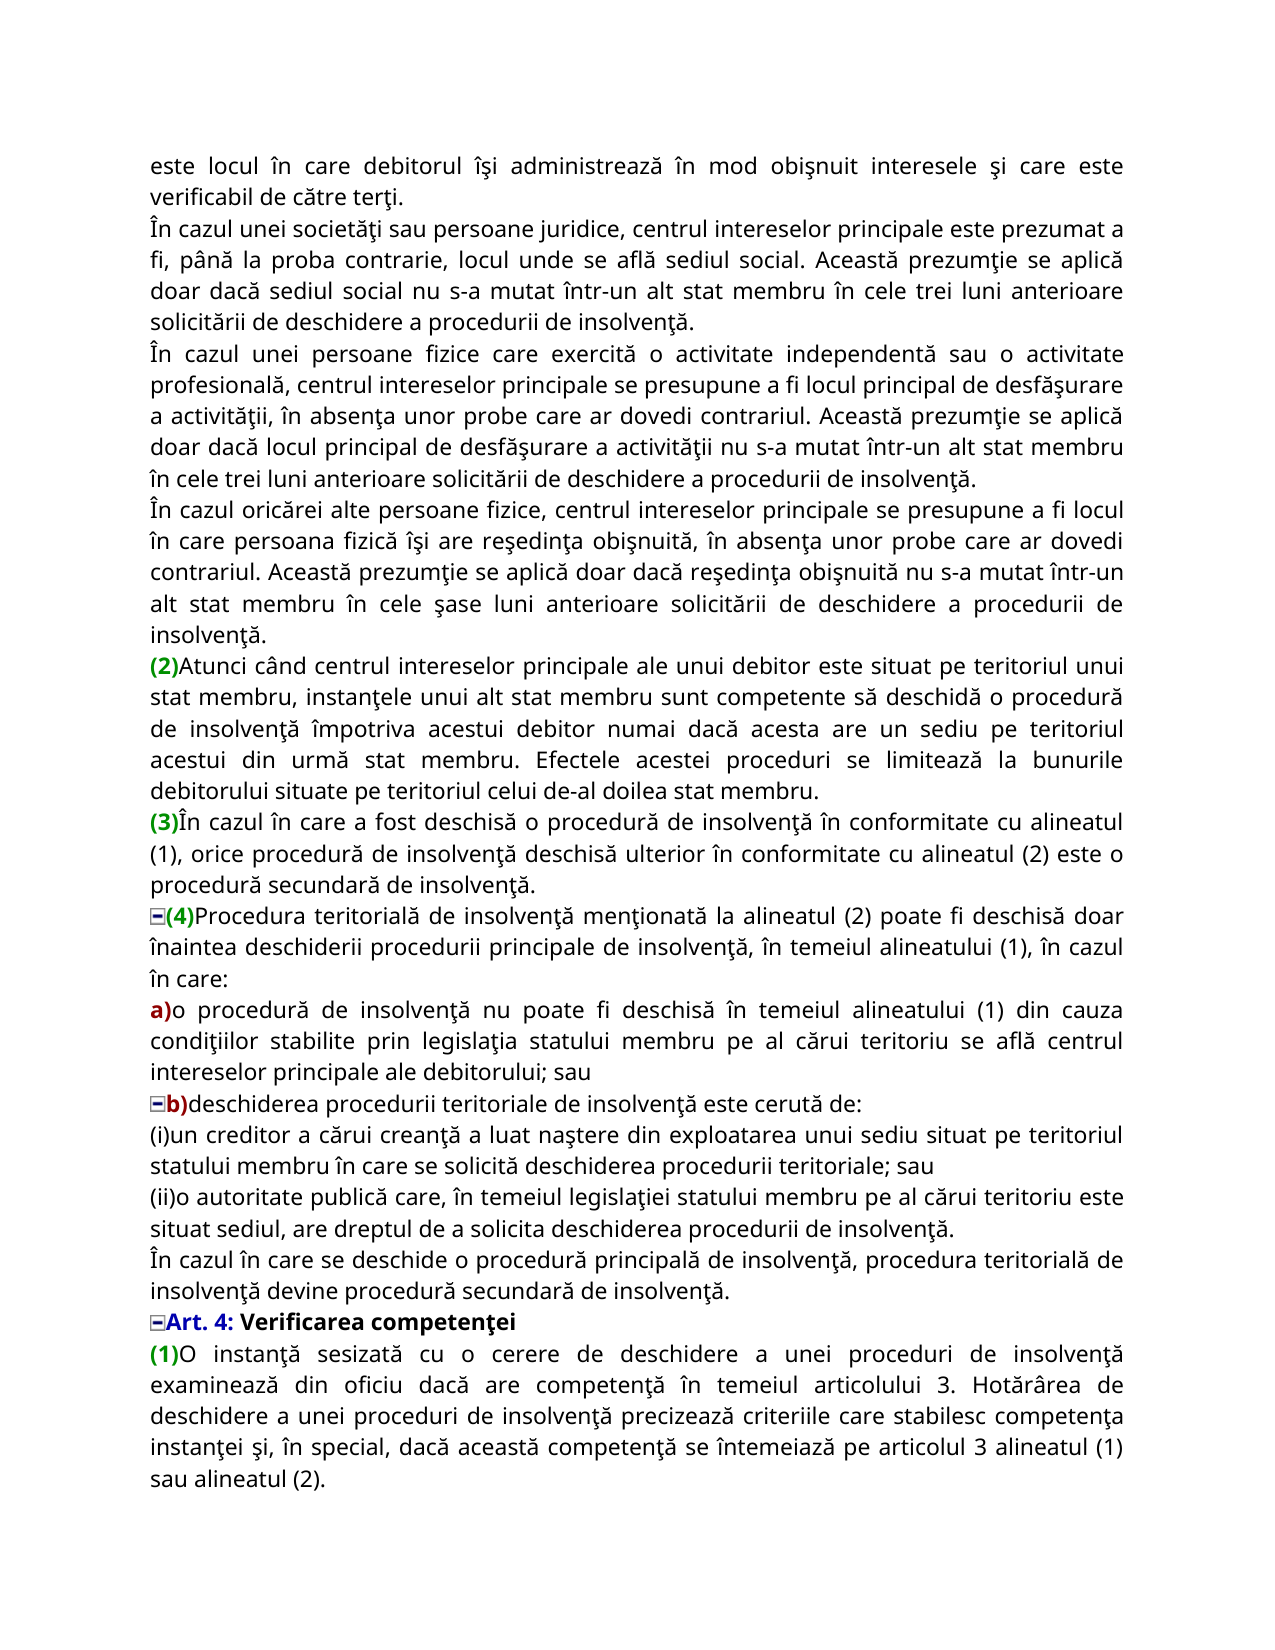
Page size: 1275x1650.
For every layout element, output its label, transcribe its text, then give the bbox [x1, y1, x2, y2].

text (3)În cazul în care a fost deschisă o procedură de insolvenţă în conformitate cu alineatul (1), orice procedură de insolvenţă deschisă ulterior în conformitate cu alineatul (2) este o procedură secundară de insolvenţă. [150, 806, 1125, 900]
picture [150, 1096, 166, 1112]
picture [150, 1315, 166, 1331]
text (2)Atunci când centrul intereselor principale ale unui debitor este situat pe teritoriul unui stat membru, instanţele unui alt stat membru sunt competente să deschidă o procedură de insolvenţă împotriva acestui debitor numai dacă acesta are un sediu pe teritoriul acestui din urmă stat membru. Efectele acestei proceduri se limitează la bunurile debitorului situate pe teritoriul celui de-al doilea stat membru. [150, 650, 1125, 806]
text a)o procedură de insolvenţă nu poate fi deschisă în temeiul alineatului (1) din cauza condiţiilor stabilite prin legislaţia statului membru pe al cărui teritoriu se află centrul intereselor principale ale debitorului; sau [150, 994, 1125, 1087]
text (1)O instanţă sesizată cu o cerere de deschidere a unei proceduri de insolvenţă examinează din oficiu dacă are competenţă în temeiul articolului 3. Hotărârea de deschidere a unei proceduri de insolvenţă precizează criteriile care stabilesc competenţa instanţei şi, în special, dacă această competenţă se întemeiază pe articolul 3 alineatul (1) sau alineatul (2). [150, 1337, 1125, 1494]
text (ii)o autoritate publică care, în temeiul legislaţiei statului membru pe al cărui teritoriu este situat sediul, are dreptul de a solicita deschiderea procedurii de insolvenţă. [150, 1181, 1125, 1244]
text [150, 150, 1125, 212]
text Art. 4: Verificarea competenţei [150, 1306, 1125, 1337]
text În cazul unei persoane fizice care exercită o activitate independentă sau o activitate profesională, centrul intereselor principale se presupune a fi locul principal de desfăşurare a activităţii, în absenţa unor probe care ar dovedi contrariul. Această prezumţie se aplică doar dacă locul principal de desfăşurare a activităţii nu s-a mutat într-un alt stat membru în cele trei luni anterioare solicitării de deschidere a procedurii de insolvenţă. [150, 337, 1125, 494]
picture [150, 908, 166, 925]
text În cazul oricărei alte persoane fizice, centrul intereselor principale se presupune a fi locul în care persoana fizică îşi are reşedinţa obişnuită, în absenţa unor probe care ar dovedi contrariul. Această prezumţie se aplică doar dacă reşedinţa obişnuită nu s-a mutat într-un alt stat membru în cele şase luni anterioare solicitării de deschidere a procedurii de insolvenţă. [150, 494, 1125, 650]
text (i)un creditor a cărui creanţă a luat naştere din exploatarea unui sediu situat pe teritoriul statului membru în care se solicită deschiderea procedurii teritoriale; sau [150, 1119, 1125, 1181]
text În cazul în care se deschide o procedură principală de insolvenţă, procedura teritorială de insolvenţă devine procedură secundară de insolvenţă. [150, 1244, 1125, 1306]
text (4)Procedura teritorială de insolvenţă menţionată la alineatul (2) poate fi deschisă doar înaintea deschiderii procedurii principale de insolvenţă, în temeiul alineatului (1), în cazul în care: [150, 900, 1125, 994]
text În cazul unei societăţi sau persoane juridice, centrul intereselor principale este prezumat a fi, până la proba contrarie, locul unde se află sediul social. Această prezumţie se aplică doar dacă sediul social nu s-a mutat într-un alt stat membru în cele trei luni anterioare solicitării de deschidere a procedurii de insolvenţă. [150, 212, 1125, 337]
text b)deschiderea procedurii teritoriale de insolvenţă este cerută de: [150, 1087, 1125, 1119]
